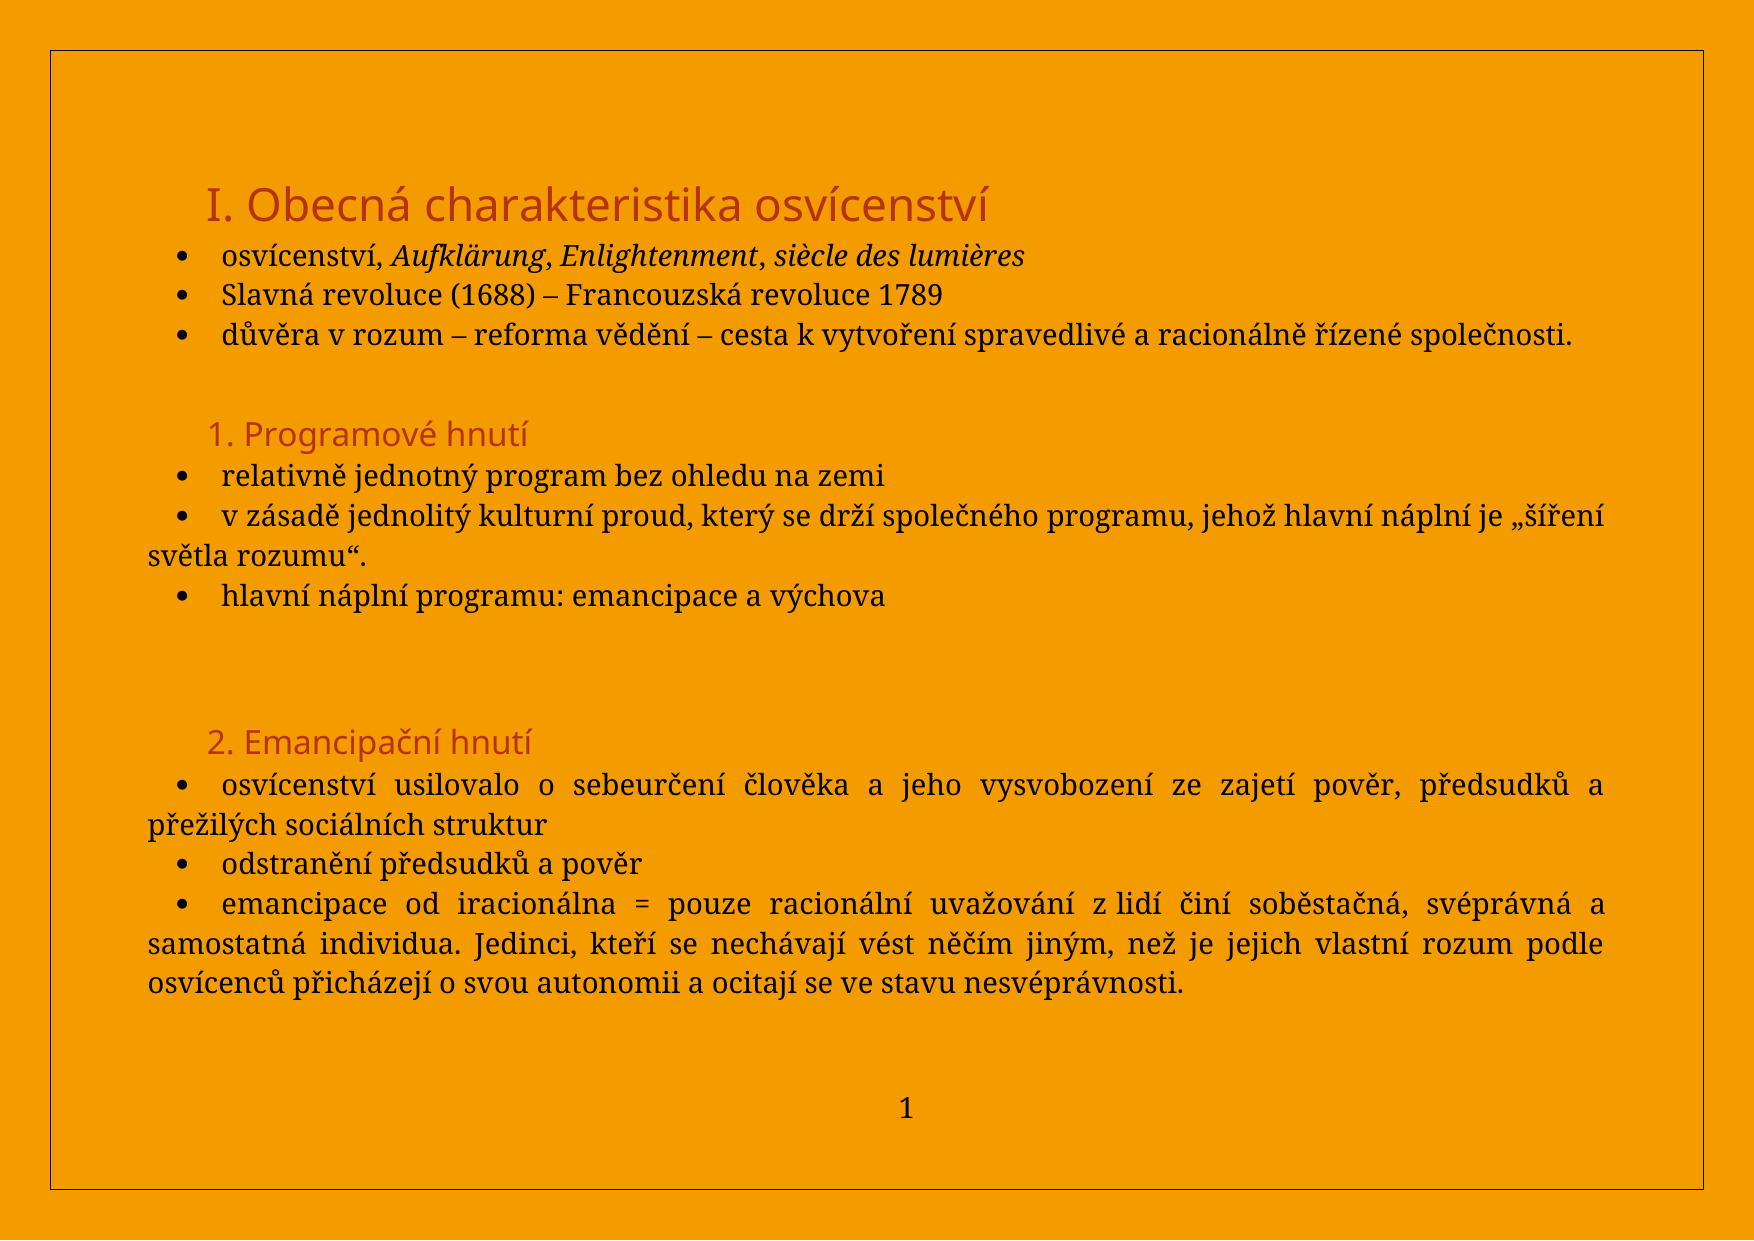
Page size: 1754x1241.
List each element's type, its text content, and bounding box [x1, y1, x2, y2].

list osvícenství, Aufklärung, Enlightenment, siècle des lumières [147, 235, 1606, 274]
list důvěra v rozum – reforma vědění – cesta k vytvoření spravedlivé a racionálně řízené společnosti. [147, 314, 1606, 354]
list v zásadě jednolitý kulturní proud, který se drží společného programu, jehož hlavní náplní je „šíření světla rozumu“. [147, 495, 1606, 575]
subtitle 1. Programové hnutí [147, 410, 1606, 456]
list odstranění předsudků a pověr [147, 844, 1606, 883]
list relativně jednotný program bez ohledu na zemi [147, 456, 1606, 495]
list osvícenství usilovalo o sebeurčení člověka a jeho vysvobození ze zajetí pověr, předsudků a přežilých sociálních struktur [147, 764, 1606, 844]
list Slavná revoluce (1688) – Francouzská revoluce 1789 [147, 274, 1606, 314]
subtitle 2. Emancipační hnutí [147, 719, 1606, 764]
list hlavní náplní programu: emancipace a výchova [147, 575, 1606, 614]
list emancipace od iracionálna = pouze racionální uvažování z lidí činí soběstačná, svéprávná a samostatná individua. Jedinci, kteří se nechávají vést něčím jiným, než je jejich vlastní rozum podle osvícenců přicházejí o svou autonomii a ocitají se ve stavu nesvéprávnosti. [147, 883, 1606, 1002]
subtitle I. Obecná charakteristika osvícenství [147, 172, 1606, 235]
